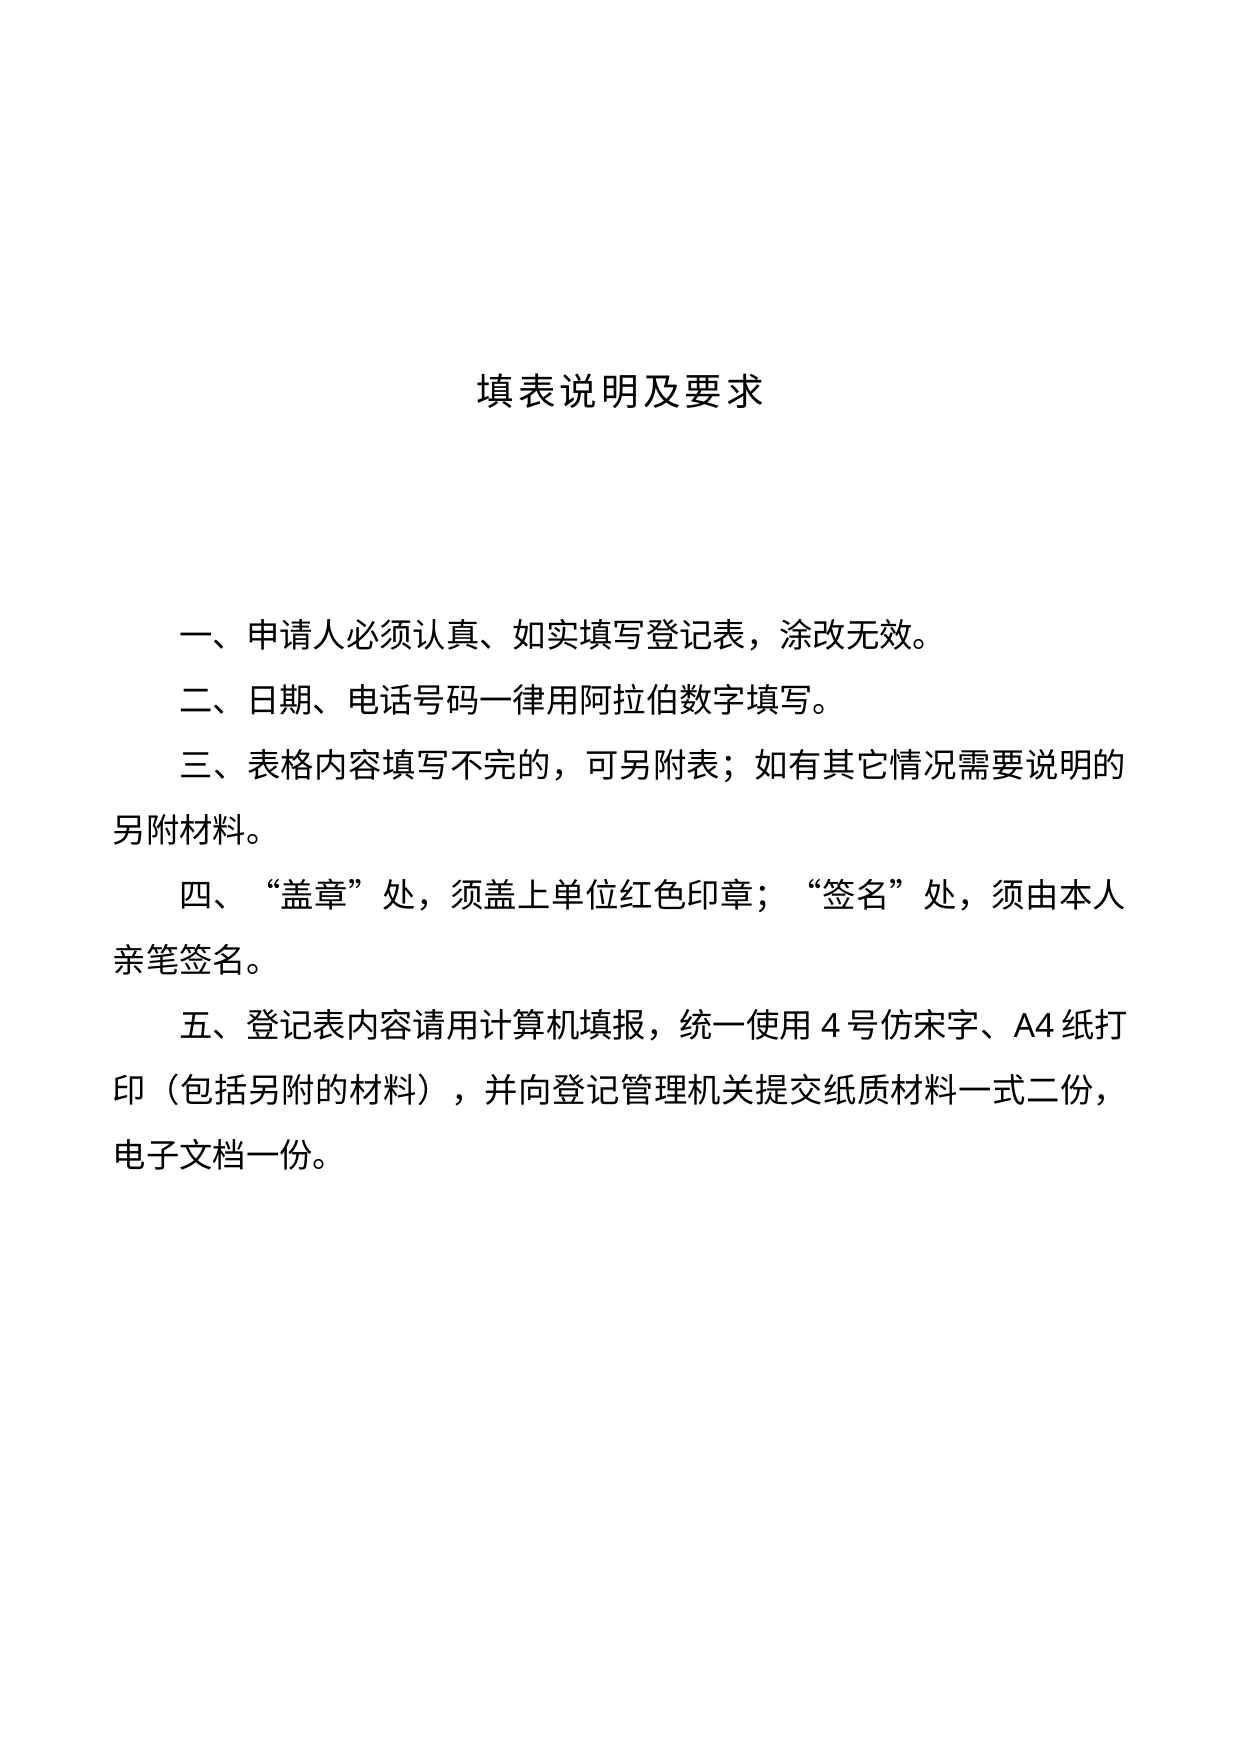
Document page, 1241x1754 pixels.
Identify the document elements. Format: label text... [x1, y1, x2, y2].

text 五、登记表内容请用计算机填报，统一使用4号仿宋字、A4纸打印（包括另附的材料），并向登记管理机关提交纸质材料一式二份，电子文档一份。 [112, 991, 1128, 1186]
text 一、申请人必须认真、如实填写登记表，涂改无效。 [112, 601, 1128, 666]
text 填表说明及要求 [112, 357, 1128, 422]
text 三、表格内容填写不完的，可另附表；如有其它情况需要说明的，另附材料。 [112, 731, 1128, 861]
text 四、“盖章”处，须盖上单位红色印章；“签名”处，须由本人亲笔签名。 [112, 861, 1128, 991]
text 二、日期、电话号码一律用阿拉伯数字填写。 [112, 666, 1128, 731]
